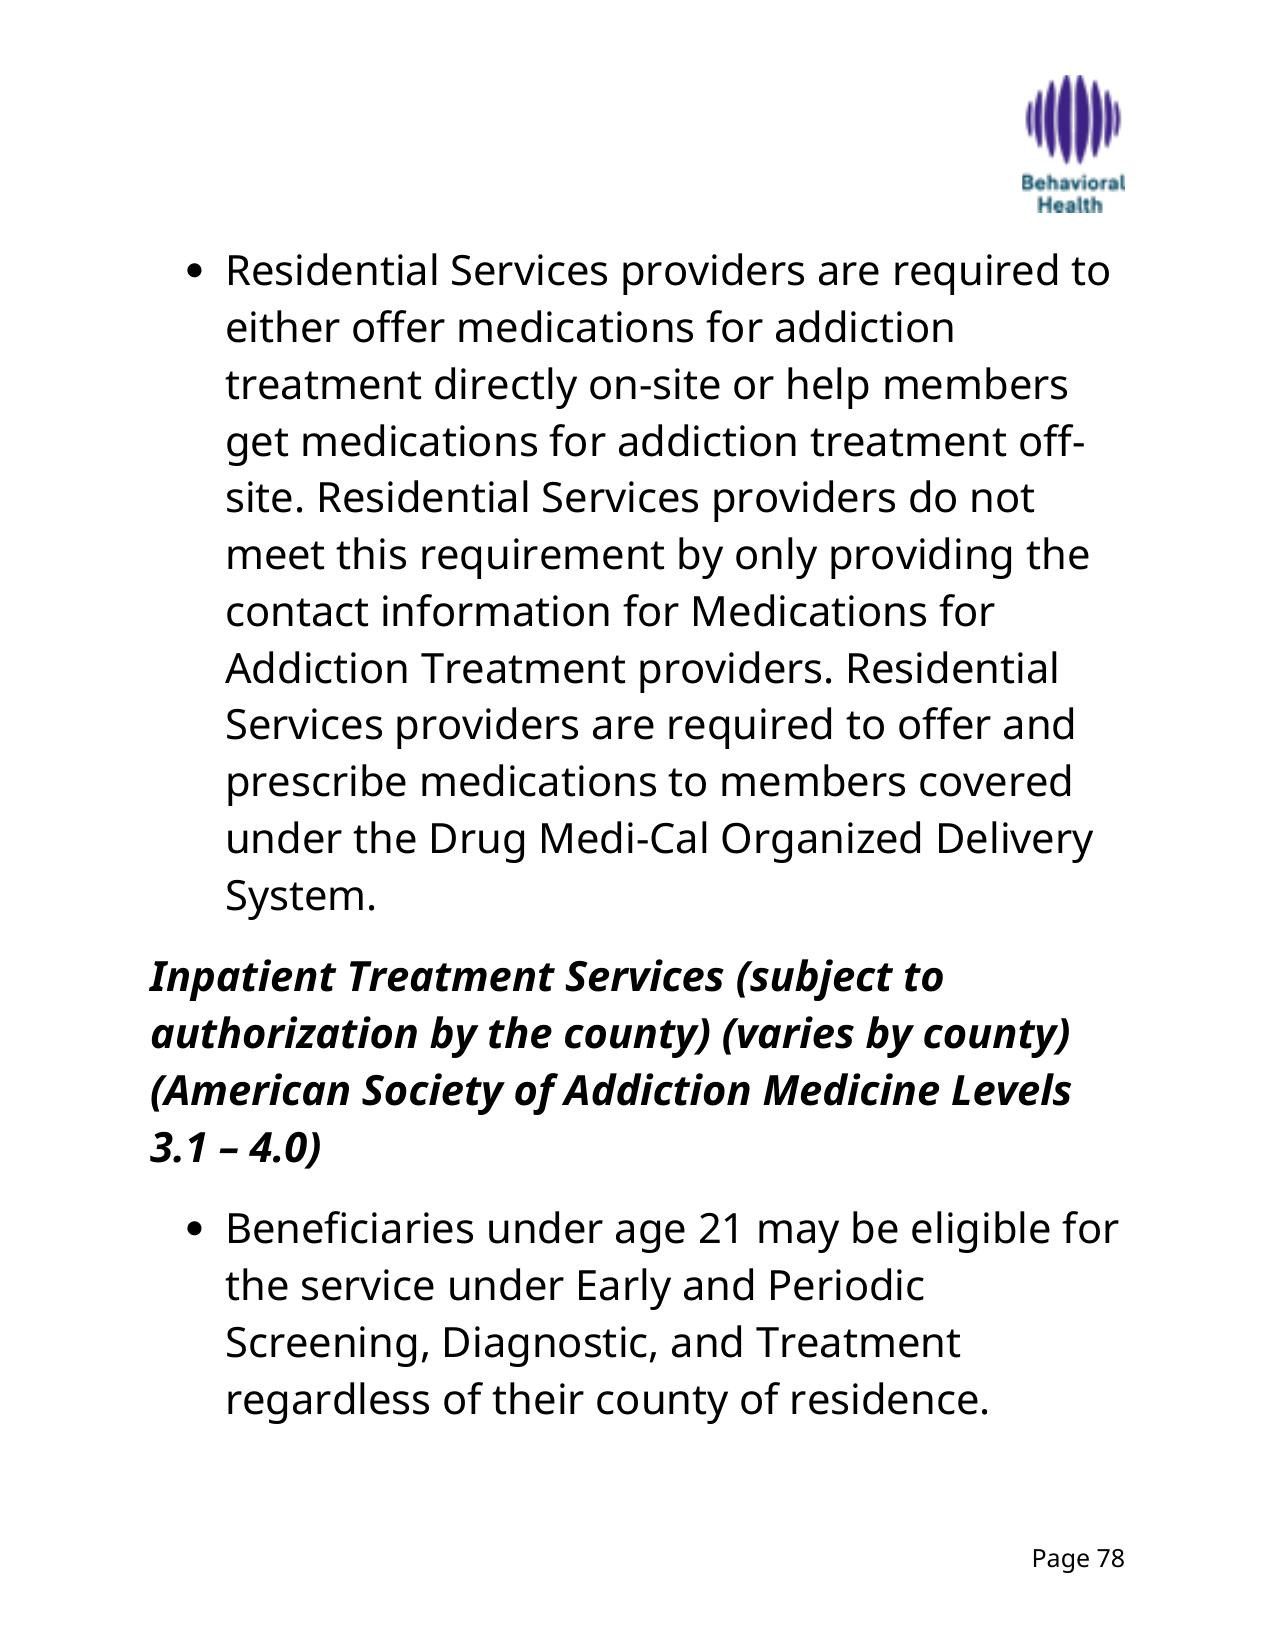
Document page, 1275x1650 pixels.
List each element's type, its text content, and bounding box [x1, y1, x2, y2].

text Inpatient Treatment Services (subject to authorization by the county) (varies by county) (American Society of Addiction Medicine Levels 3.1 – 4.0) [150, 947, 1125, 1174]
picture [1022, 75, 1125, 213]
list Beneficiaries under age 21 may be eligible for the service under Early and Periodic Screening, Diagnostic, and Treatment regardless of their county of residence. [187, 1199, 1125, 1426]
list Residential Services providers are required to either offer medications for addiction treatment directly on-site or help members get medications for addiction treatment off-site. Residential Services providers do not meet this requirement by only providing the contact information for Medications for Addiction Treatment providers. Residential Services providers are required to offer and prescribe medications to members covered under the Drug Medi-Cal Organized Delivery System. [187, 241, 1125, 922]
